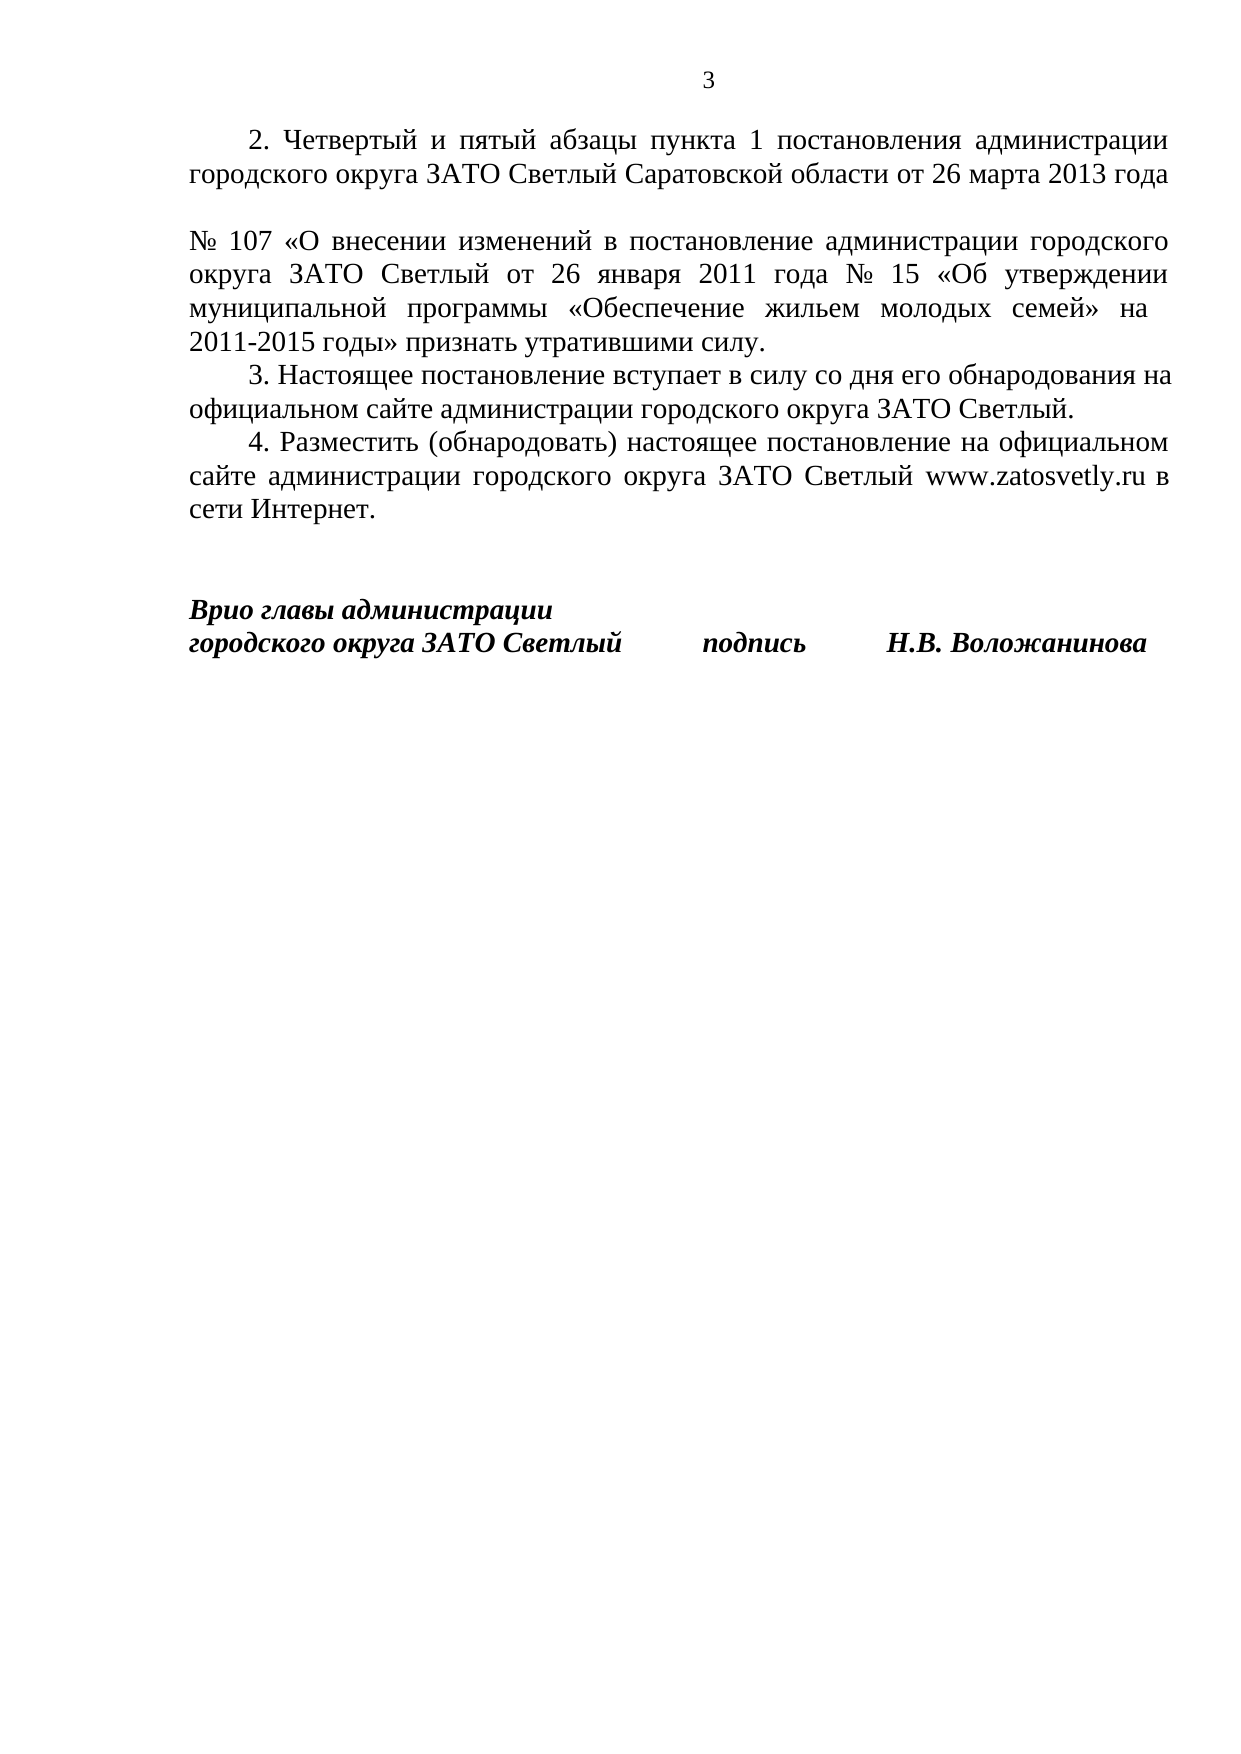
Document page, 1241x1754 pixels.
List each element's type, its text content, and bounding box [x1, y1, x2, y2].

text 3. Настоящее постановление вступает в силу со дня его обнародования на официальном сайте администрации городского округа ЗАТО Светлый. [189, 357, 1172, 424]
text Врио главы администрации [189, 592, 1169, 626]
text 4. Разместить (обнародовать) настоящее постановление на официальном сайте администрации городского округа ЗАТО Светлый www.zatosvetly.ru в сети Интернет. [189, 424, 1169, 525]
text 3 [189, 65, 1169, 94]
text 2. Четвертый и пятый абзацы пункта 1 постановления администрации городского округа ЗАТО Светлый Саратовской области от 26 марта 2013 года № 107 «О внесении изменений в постановление администрации городского округа ЗАТО Светлый от 26 января 2011 года № 15 «Об утверждении муниципальной программы «Обеспечение жильем молодых семей» на 2011-2015 годы» признать утратившими силу. [189, 122, 1169, 357]
text городского округа ЗАТО Светлый подпись Н.В. Воложанинова [189, 626, 1169, 659]
